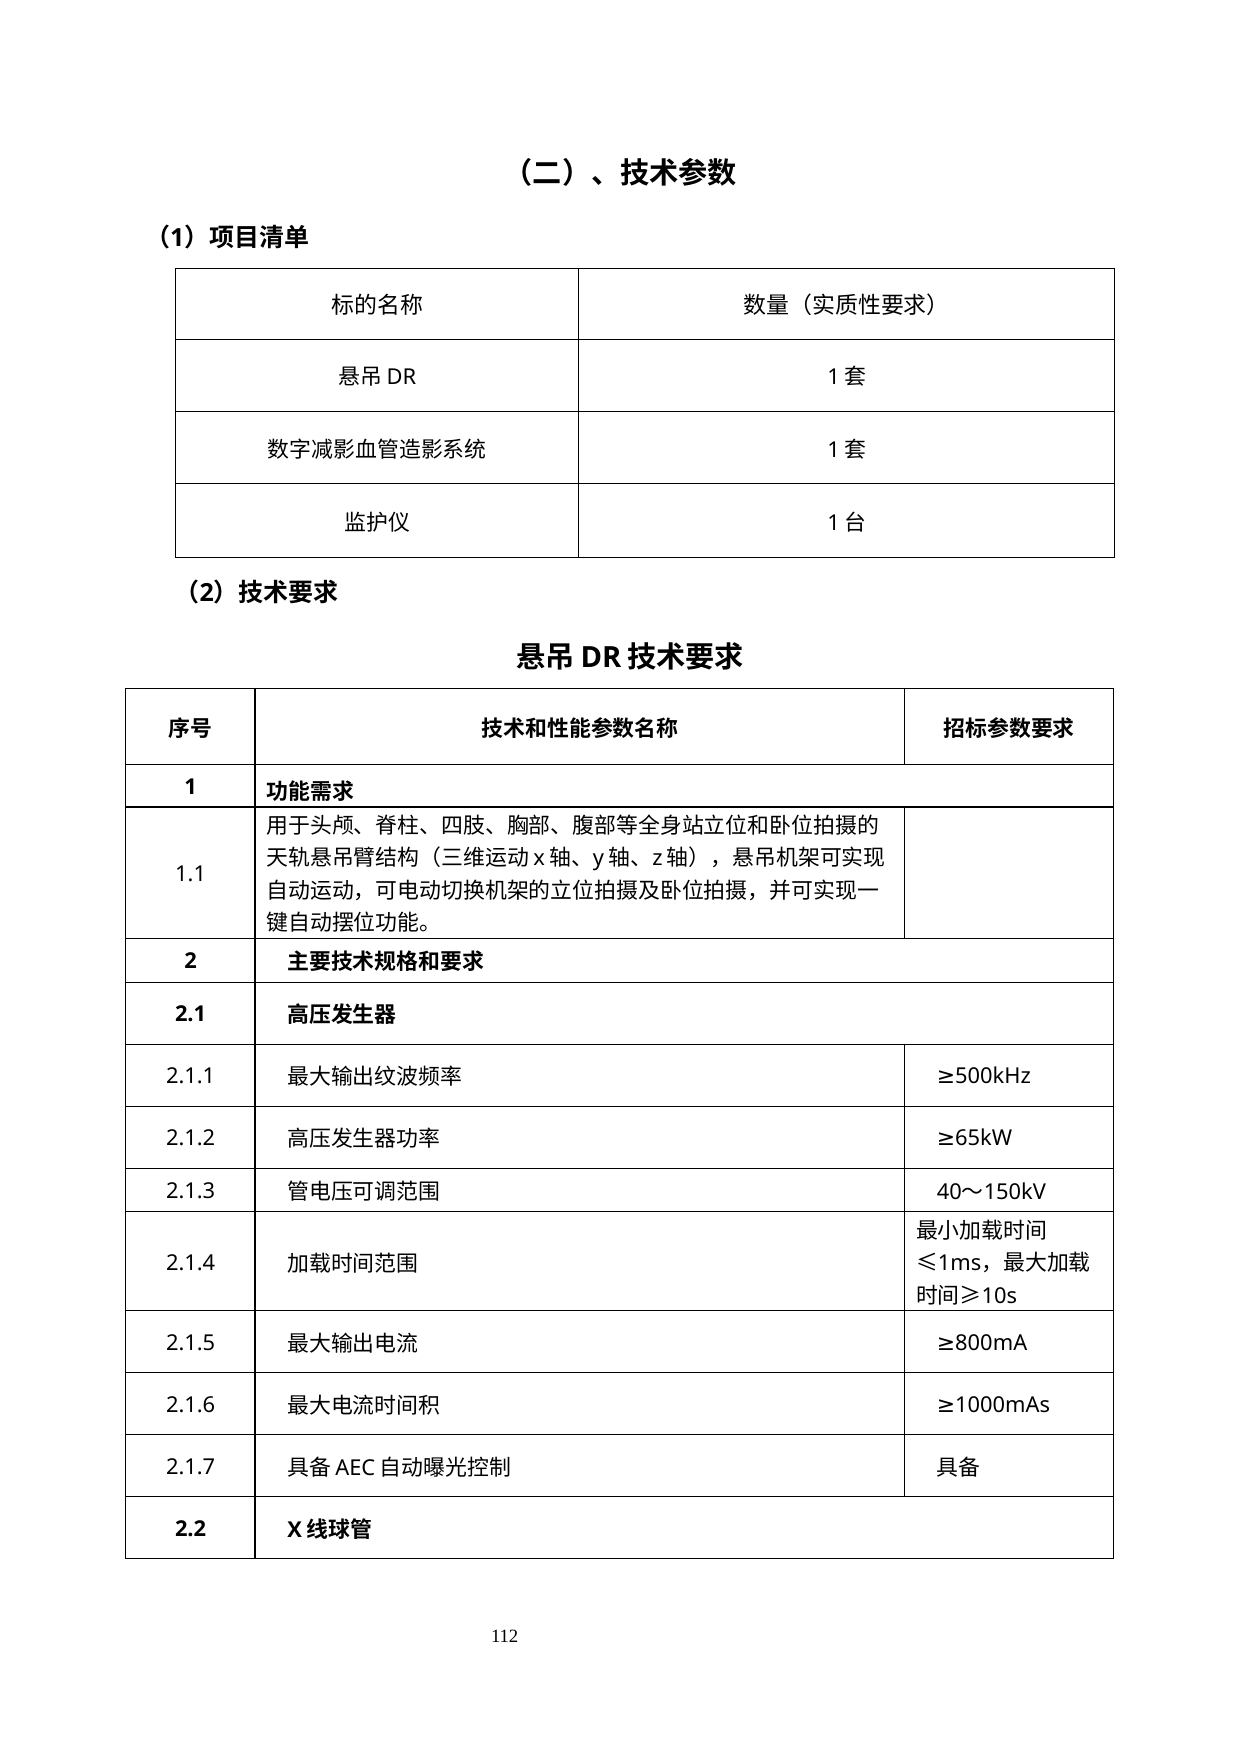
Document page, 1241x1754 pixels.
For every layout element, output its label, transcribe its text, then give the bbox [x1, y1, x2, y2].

table_cell [905, 808, 1113, 937]
table_cell 40～150kV [905, 1169, 1113, 1211]
table_cell 悬吊DR [176, 340, 578, 411]
table_cell ≥65kW [905, 1107, 1113, 1167]
table_cell 具备AEC自动曝光控制 [256, 1435, 904, 1496]
table_cell 功能需求 [256, 765, 1113, 806]
table_cell 加载时间范围 [256, 1212, 904, 1310]
table_cell 管电压可调范围 [256, 1169, 904, 1211]
table_cell 最小加载时间≤1ms，最大加载时间≥10s [905, 1212, 1113, 1310]
table_cell 2.1.4 [126, 1212, 254, 1310]
table_cell 数字减影血管造影系统 [176, 412, 578, 483]
list 、技术参数 [124, 138, 1116, 203]
table_cell ≥1000mAs [905, 1373, 1113, 1434]
table_header 标的名称 [176, 269, 578, 339]
table_cell 1.1 [126, 808, 254, 937]
table_cell 2.1.3 [126, 1169, 254, 1211]
table_cell 用于头颅、脊柱、四肢、胸部、腹部等全身站立位和卧位拍摄的天轨悬吊臂结构（三维运动x轴、y轴、z轴），悬吊机架可实现自动运动，可电动切换机架的立位拍摄及卧位拍摄，并可实现一键自动摆位功能。 [256, 808, 904, 937]
table_cell 1套 [579, 340, 1114, 411]
list 技术要求 [124, 558, 1116, 623]
table_cell 监护仪 [176, 484, 578, 557]
table_header 悬吊DR技术要求 [126, 623, 1113, 688]
table_cell 高压发生器 [256, 983, 1113, 1044]
table_cell 招标参数要求 [905, 689, 1113, 764]
table_cell 1台 [579, 484, 1114, 557]
table_cell 技术和性能参数名称 [256, 689, 904, 764]
table_cell 2.1 [126, 983, 254, 1044]
table_cell ≥800mA [905, 1311, 1113, 1372]
table_cell 主要技术规格和要求 [256, 939, 1113, 982]
table_cell 2.1.5 [126, 1311, 254, 1372]
table_cell 2.1.7 [126, 1435, 254, 1496]
table_header 数量（实质性要求） [579, 269, 1114, 339]
table_cell 2.1.2 [126, 1107, 254, 1167]
table_cell 具备 [905, 1435, 1113, 1496]
text （1）项目清单 [124, 203, 1116, 268]
table_cell ≥500kHz [905, 1045, 1113, 1106]
table_cell 最大电流时间积 [256, 1373, 904, 1434]
table_cell 2.2 [126, 1497, 254, 1558]
table_cell 1套 [579, 412, 1114, 483]
table_cell 1 [126, 765, 254, 806]
table_cell 2.1.6 [126, 1373, 254, 1434]
table_cell 序号 [126, 689, 254, 764]
table_cell 高压发生器功率 [256, 1107, 904, 1167]
table_cell 2.1.1 [126, 1045, 254, 1106]
table_cell 2 [126, 939, 254, 982]
table_cell 最大输出纹波频率 [256, 1045, 904, 1106]
table_cell X线球管 [256, 1497, 1113, 1558]
table_cell 最大输出电流 [256, 1311, 904, 1372]
